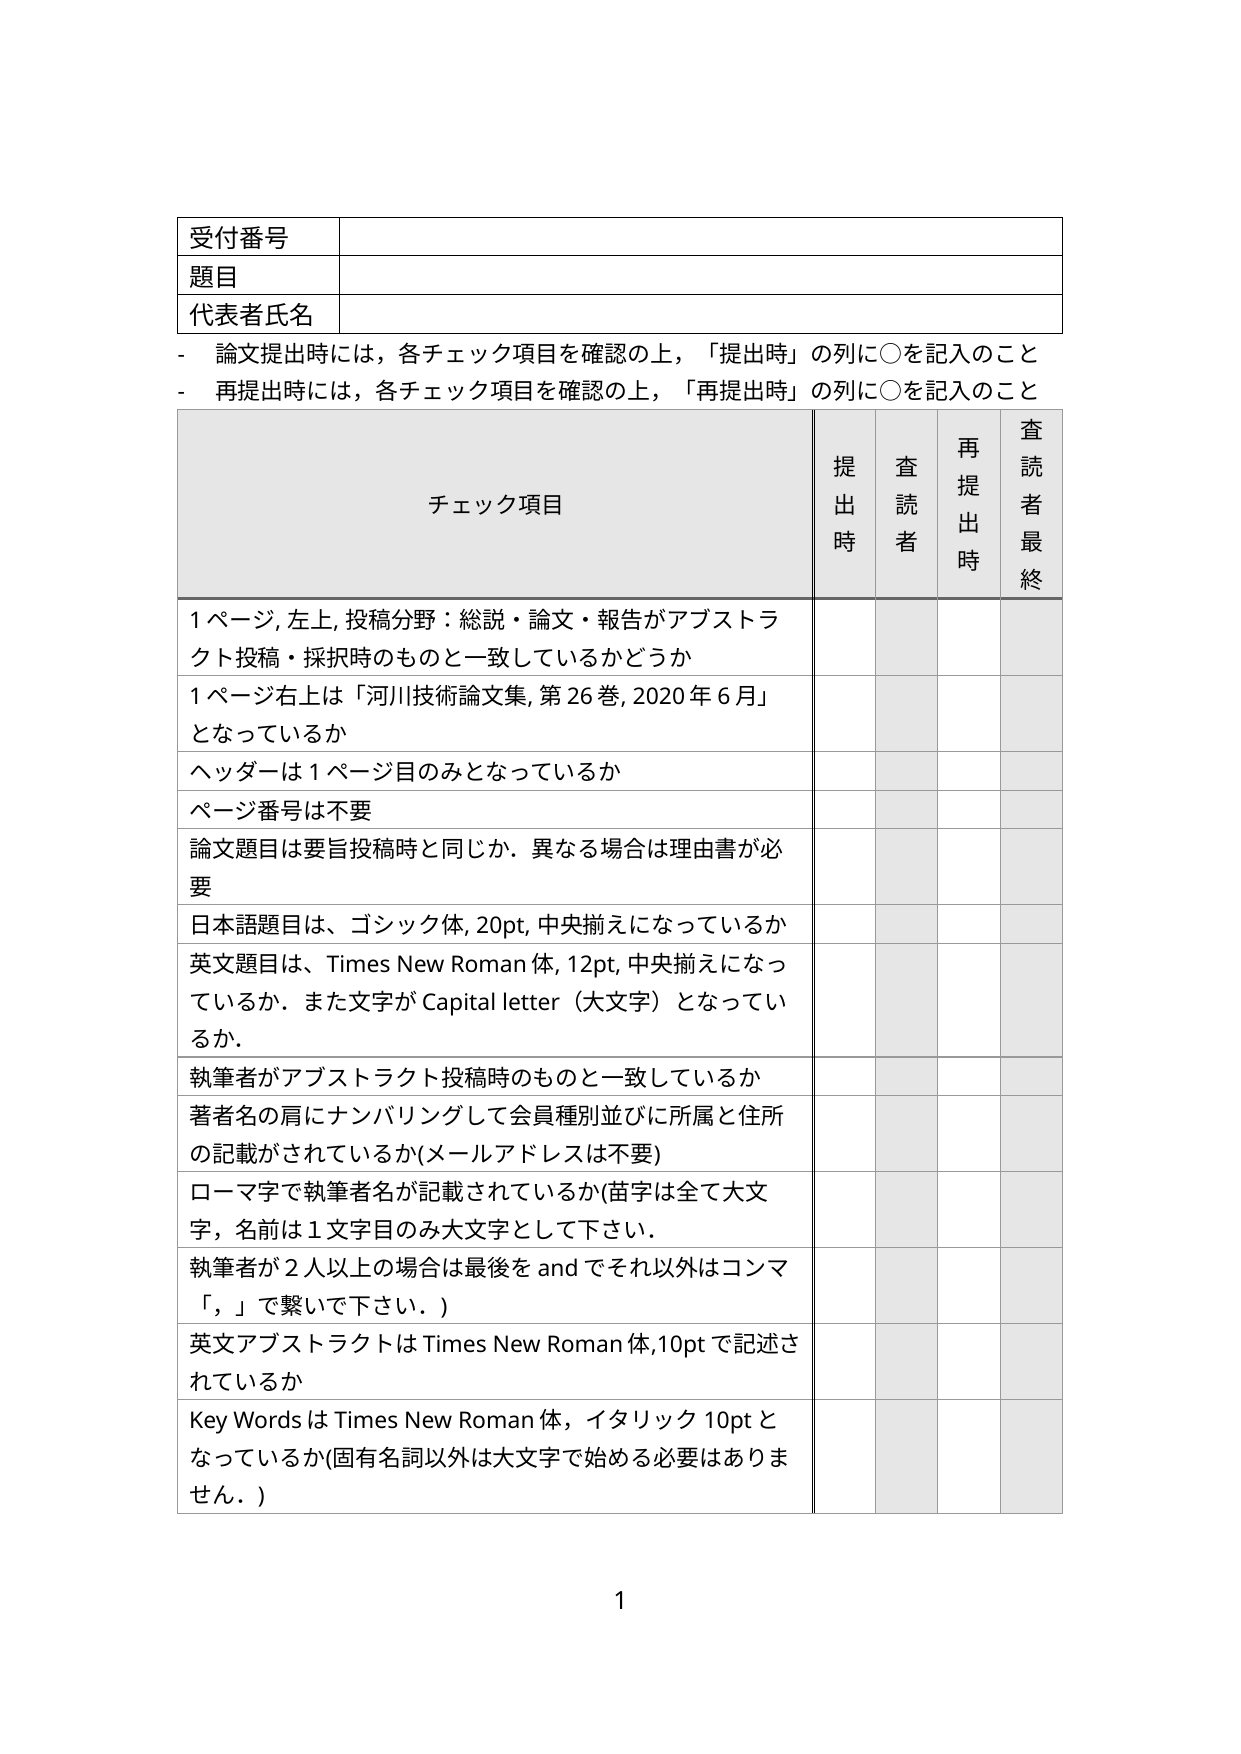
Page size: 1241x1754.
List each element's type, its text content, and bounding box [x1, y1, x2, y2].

table_cell 1ページ, 左上, 投稿分野：総説・論文・報告がアブストラクト投稿・採択時のものと一致しているかどうか [178, 600, 812, 675]
table_header 査読者 [876, 410, 937, 597]
table_cell [938, 1172, 1000, 1247]
table_cell [1001, 600, 1062, 675]
table_cell ヘッダーは1ページ目のみとなっているか [178, 752, 812, 790]
table_cell [815, 944, 875, 1056]
table_cell [1001, 1172, 1062, 1247]
table_cell [815, 676, 875, 751]
table_cell [1001, 791, 1062, 828]
table_cell [876, 905, 937, 943]
table_cell 著者名の肩にナンバリングして会員種別並びに所属と住所の記載がされているか(メールアドレスは不要) [178, 1096, 812, 1171]
table_cell [876, 791, 937, 828]
table_cell [938, 1248, 1000, 1323]
table_cell 日本語題目は、ゴシック体, 20pt, 中央揃えになっているか [178, 905, 812, 943]
table_cell [876, 944, 937, 1056]
table_cell ローマ字で執筆者名が記載されているか(苗字は全て大文字，名前は１文字目のみ大文字として下さい． [178, 1172, 812, 1247]
table_cell [815, 905, 875, 943]
table_cell [938, 676, 1000, 751]
table_cell [815, 1058, 875, 1095]
table_cell [876, 1400, 937, 1513]
table_cell [876, 1248, 937, 1323]
table_cell [876, 1096, 937, 1171]
table_cell [340, 256, 1062, 294]
table_cell [340, 295, 1062, 332]
table_cell [1001, 944, 1062, 1056]
table_cell Key WordsはTimes New Roman体，イタリック10ptとなっているか(固有名詞以外は大文字で始める必要はありません．) [178, 1400, 812, 1513]
table_cell [815, 1324, 875, 1399]
table_cell [938, 829, 1000, 904]
table_cell [1001, 1058, 1062, 1095]
table_cell [938, 1058, 1000, 1095]
table_cell [876, 1172, 937, 1247]
table_cell [876, 1324, 937, 1399]
table_header 再提出時 [938, 410, 1000, 597]
table_cell [876, 829, 937, 904]
table_cell [815, 600, 875, 675]
table_cell [938, 791, 1000, 828]
table_cell [1001, 1324, 1062, 1399]
table_cell [1001, 1400, 1062, 1513]
table_cell 1ページ右上は「河川技術論文集, 第26巻, 2020年6月」となっているか [178, 676, 812, 751]
table_cell [876, 676, 937, 751]
table_cell 執筆者が２人以上の場合は最後をandでそれ以外はコンマ「，」で繋いで下さい．) [178, 1248, 812, 1323]
table_cell [1001, 752, 1062, 790]
table_cell [938, 1400, 1000, 1513]
table_cell 代表者氏名 [178, 295, 339, 332]
table_cell ページ番号は不要 [178, 791, 812, 828]
table_header 受付番号 [178, 218, 339, 255]
table_cell 論文題目は要旨投稿時と同じか．異なる場合は理由書が必要 [178, 829, 812, 904]
table_header 提出時 [815, 410, 875, 597]
table_cell [938, 752, 1000, 790]
table_cell [876, 752, 937, 790]
table_cell [876, 600, 937, 675]
table_cell [1001, 905, 1062, 943]
table_cell [815, 752, 875, 790]
table_cell [1001, 1096, 1062, 1171]
table_header 査読者最終 [1001, 410, 1062, 597]
table_cell [938, 905, 1000, 943]
table_cell [815, 791, 875, 828]
table_header [340, 218, 1062, 255]
table_cell [938, 1324, 1000, 1399]
table_cell [1001, 676, 1062, 751]
table_cell [938, 1096, 1000, 1171]
list 論文提出時には，各チェック項目を確認の上，「提出時」の列に○を記入のこと [177, 334, 1063, 371]
list 再提出時には，各チェック項目を確認の上，「再提出時」の列に○を記入のこと [177, 371, 1063, 408]
table_cell 英文アブストラクトはTimes New Roman体,10ptで記述されているか [178, 1324, 812, 1399]
table_cell [938, 600, 1000, 675]
table_cell 題目 [178, 256, 339, 294]
table_cell [1001, 1248, 1062, 1323]
table_cell [815, 1400, 875, 1513]
table_cell [1001, 829, 1062, 904]
table_cell 執筆者がアブストラクト投稿時のものと一致しているか [178, 1058, 812, 1095]
table_header チェック項目 [178, 410, 812, 597]
table_cell 英文題目は、Times New Roman体, 12pt, 中央揃えになっているか．また文字がCapital letter（大文字）となっているか． [178, 944, 812, 1056]
table_cell [876, 1058, 937, 1095]
table_cell [815, 1096, 875, 1171]
table_cell [815, 829, 875, 904]
table_cell [815, 1172, 875, 1247]
table_cell [815, 1248, 875, 1323]
table_cell [938, 944, 1000, 1056]
